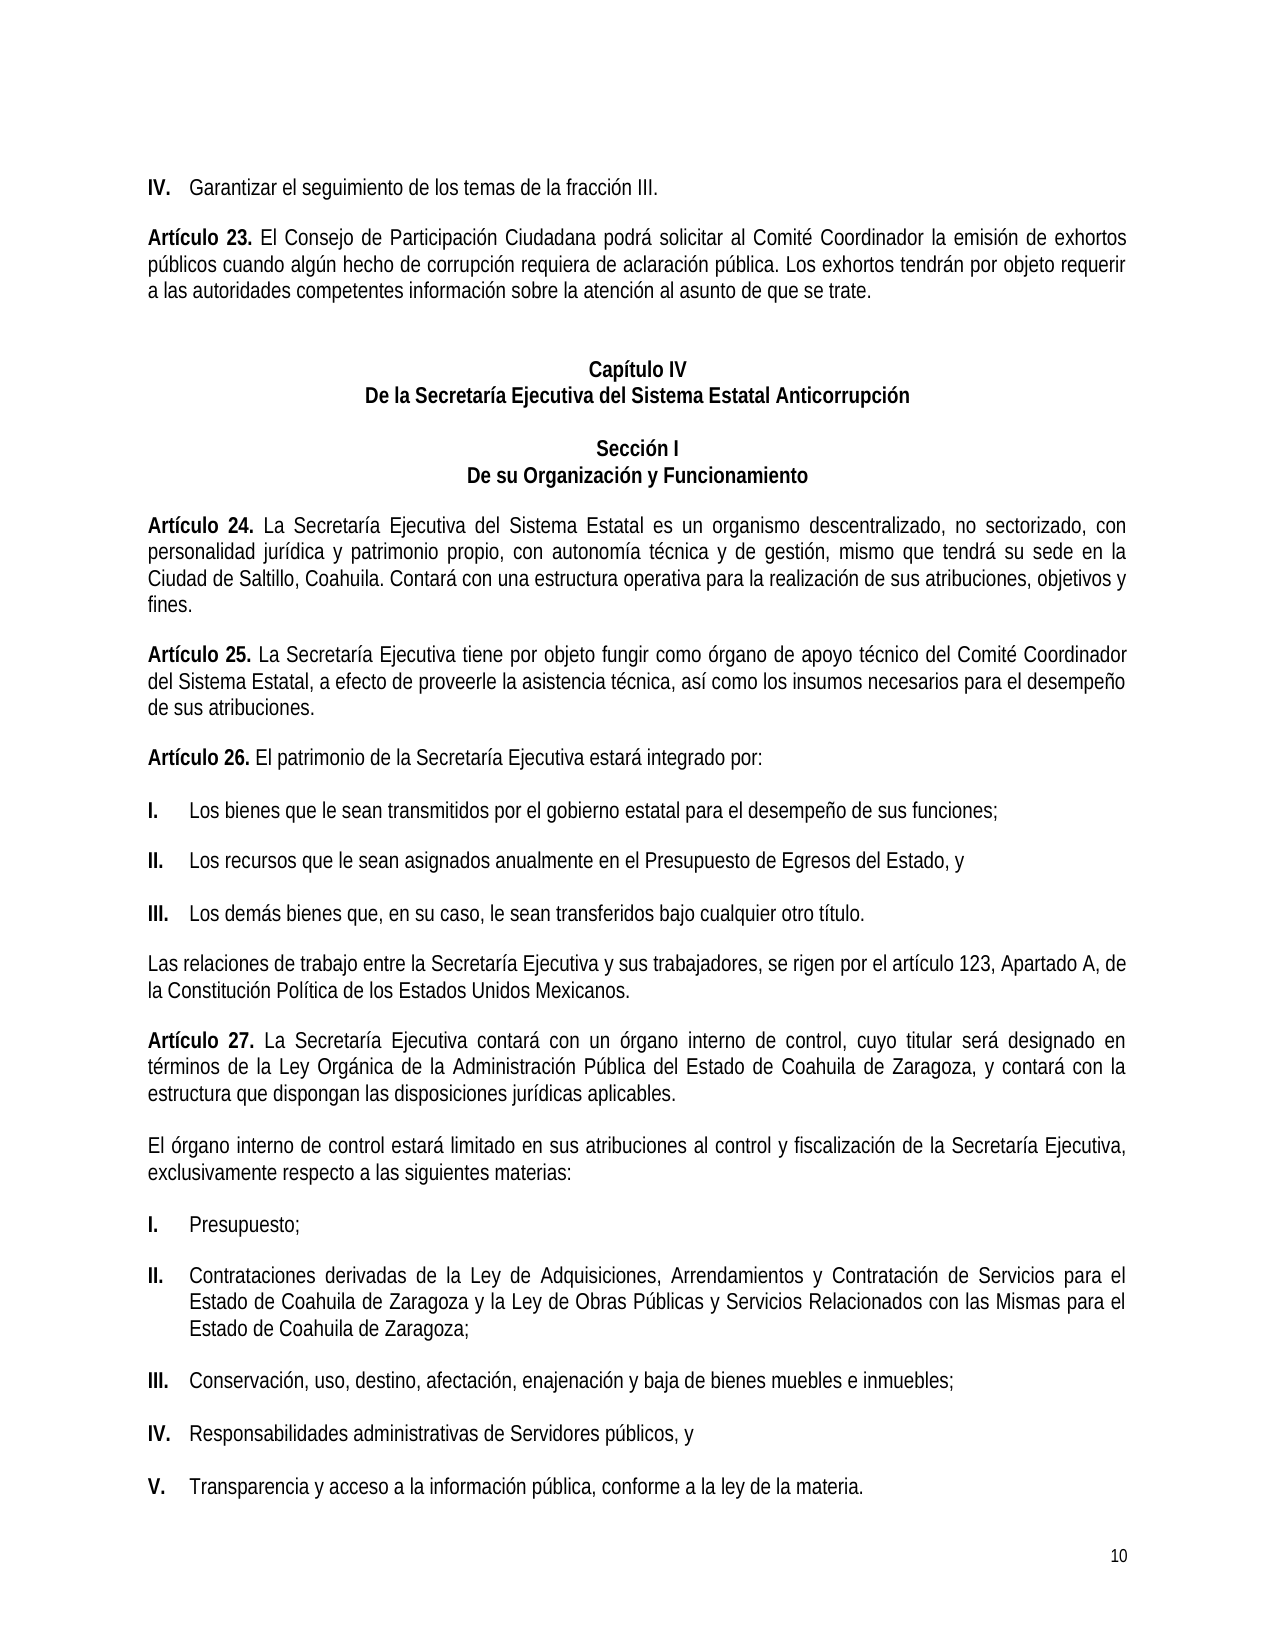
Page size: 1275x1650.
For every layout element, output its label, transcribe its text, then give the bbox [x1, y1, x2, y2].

text Artículo 25. La Secretaría Ejecutiva tiene por objeto fungir como órgano de apoyo técnico del Comité Coordinador del Sistema Estatal, a efecto de proveerle la asistencia técnica, así como los insumos necesarios para el desempeño de sus atribuciones. [148, 641, 1127, 720]
text III. Los demás bienes que, en su caso, le sean transferidos bajo cualquier otro título. [148, 900, 1127, 926]
text IV. Responsabilidades administrativas de Servidores públicos, y [148, 1420, 1127, 1446]
text El órgano interno de control estará limitado en sus atribuciones al control y fiscalización de la Secretaría Ejecutiva, exclusivamente respecto a las siguientes materias: [148, 1132, 1127, 1185]
text Capítulo IV [148, 356, 1127, 382]
text De la Secretaría Ejecutiva del Sistema Estatal Anticorrupción [148, 382, 1127, 409]
text II. Los recursos que le sean asignados anualmente en el Presupuesto de Egresos del Estado, y [148, 847, 1127, 874]
text IV. Garantizar el seguimiento de los temas de la fracción III. [148, 174, 1127, 200]
text I. Los bienes que le sean transmitidos por el gobierno estatal para el desempeño de sus funciones; [148, 797, 1127, 823]
text Artículo 23. El Consejo de Participación Ciudadana podrá solicitar al Comité Coordinador la emisión de exhortos públicos cuando algún hecho de corrupción requiera de aclaración pública. Los exhortos tendrán por objeto requerir a las autoridades competentes información sobre la atención al asunto de que se trate. [148, 224, 1127, 303]
text III. Conservación, uso, destino, afectación, enajenación y baja de bienes muebles e inmuebles; [148, 1367, 1127, 1393]
text V. Transparencia y acceso a la información pública, conforme a la ley de la materia. [148, 1473, 1127, 1499]
text Artículo 24. La Secretaría Ejecutiva del Sistema Estatal es un organismo descentralizado, no sectorizado, con personalidad jurídica y patrimonio propio, con autonomía técnica y de gestión, mismo que tendrá su sede en la Ciudad de Saltillo, Coahuila. Contará con una estructura operativa para la realización de sus atribuciones, objetivos y fines. [148, 512, 1127, 617]
text II. Contrataciones derivadas de la Ley de Adquisiciones, Arrendamientos y Contratación de Servicios para el Estado de Coahuila de Zaragoza y la Ley de Obras Públicas y Servicios Relacionados con las Mismas para el Estado de Coahuila de Zaragoza; [148, 1262, 1127, 1341]
text Artículo 26. El patrimonio de la Secretaría Ejecutiva estará integrado por: [148, 744, 1127, 771]
text Las relaciones de trabajo entre la Secretaría Ejecutiva y sus trabajadores, se rigen por el artículo 123, Apartado A, de la Constitución Política de los Estados Unidos Mexicanos. [148, 950, 1127, 1003]
text De su Organización y Funcionamiento [148, 462, 1127, 488]
text I. Presupuesto; [148, 1211, 1127, 1238]
text Artículo 27. La Secretaría Ejecutiva contará con un órgano interno de control, cuyo titular será designado en términos de la Ley Orgánica de la Administración Pública del Estado de Coahuila de Zaragoza, y contará con la estructura que dispongan las disposiciones jurídicas aplicables. [148, 1027, 1127, 1106]
text Sección I [148, 435, 1127, 462]
